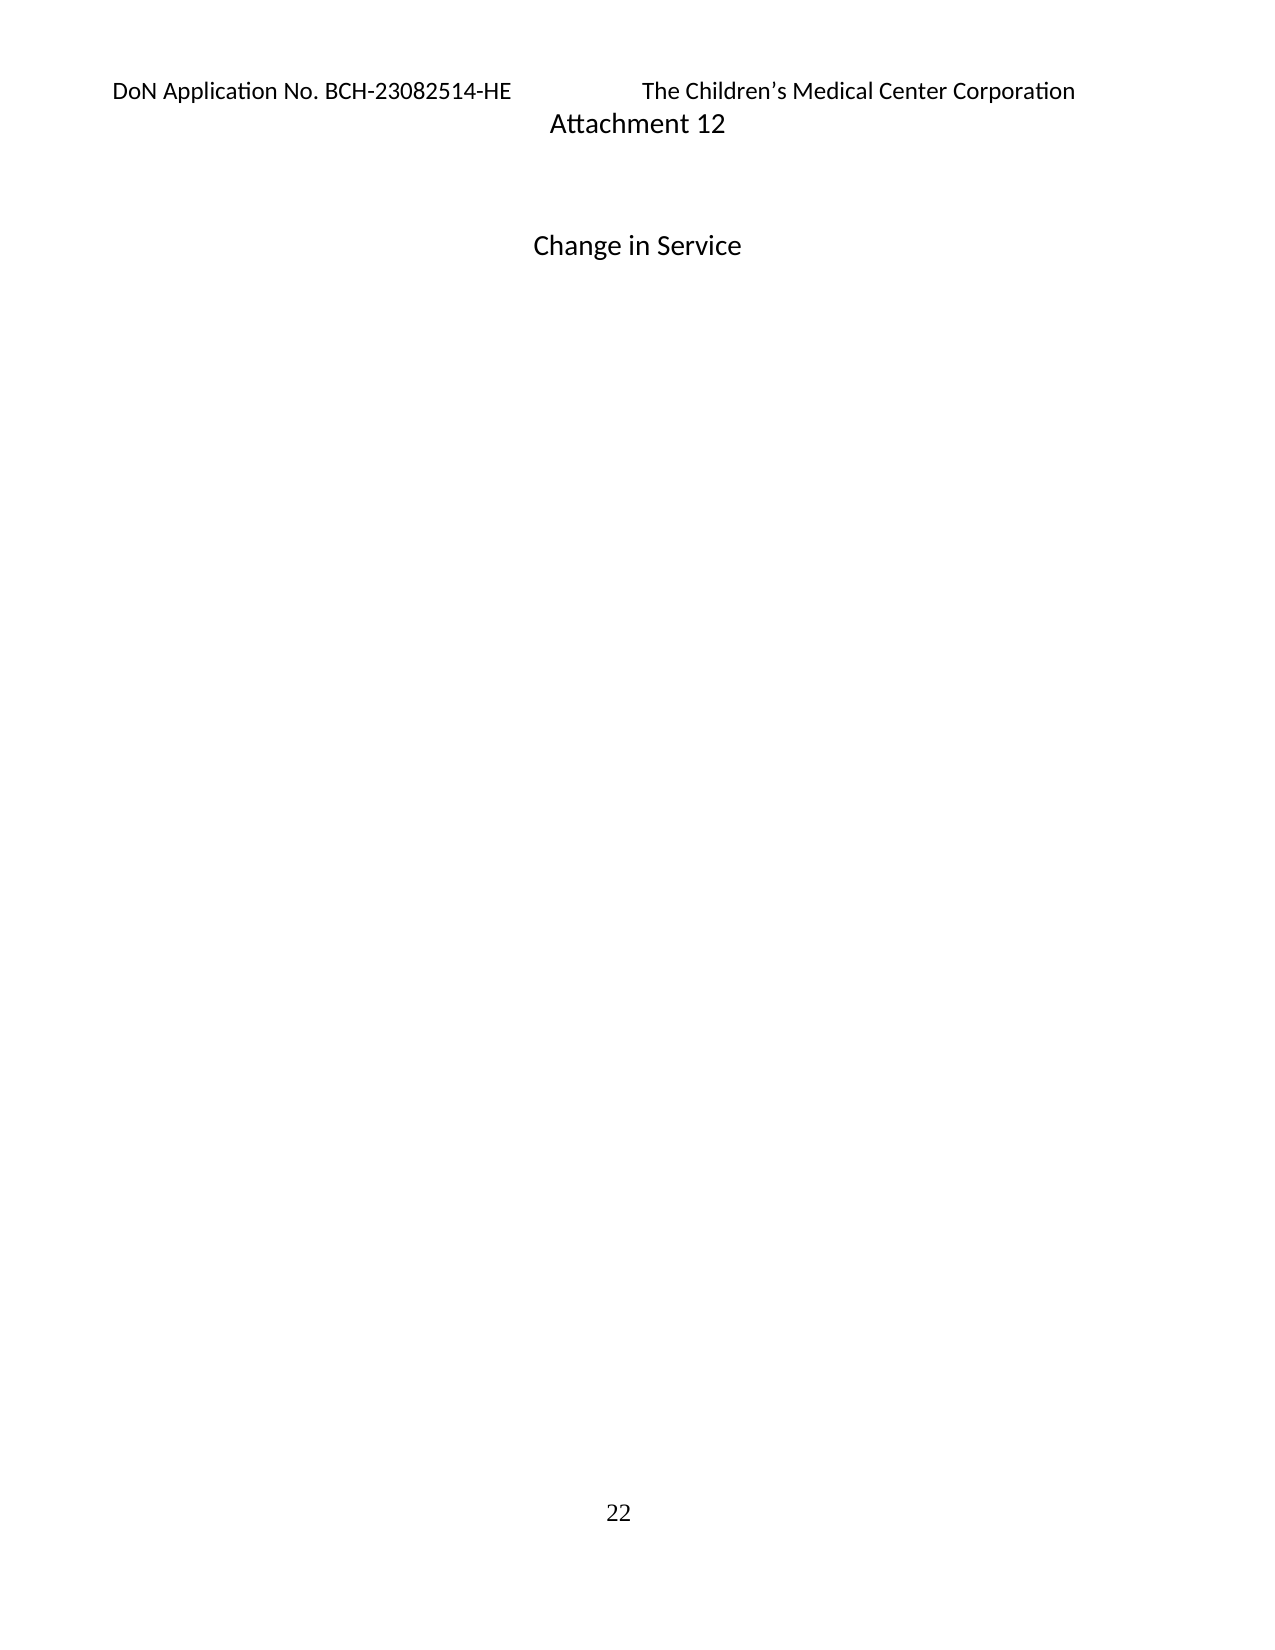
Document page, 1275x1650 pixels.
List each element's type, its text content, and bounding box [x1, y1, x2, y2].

list Attachment 12 [150, 106, 1125, 141]
list Change in Service [150, 227, 1125, 262]
